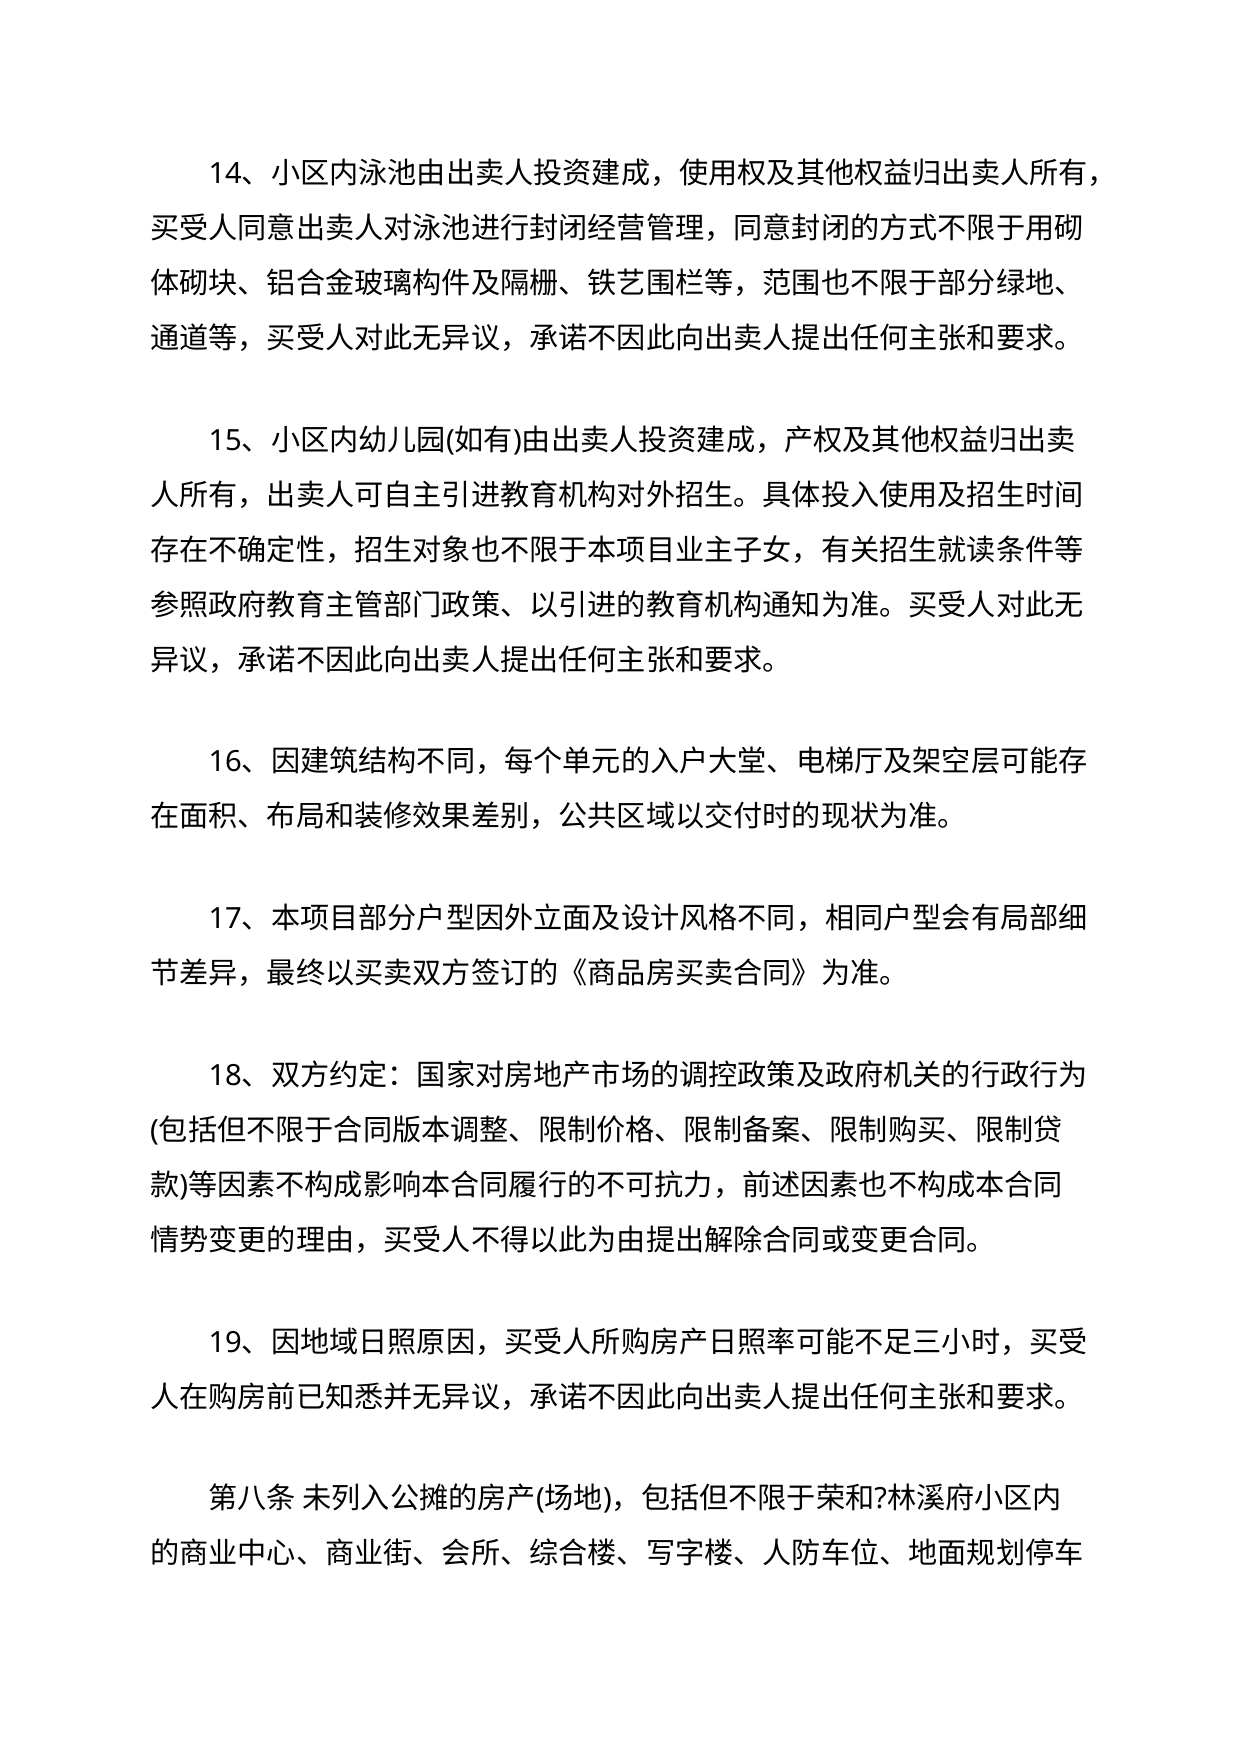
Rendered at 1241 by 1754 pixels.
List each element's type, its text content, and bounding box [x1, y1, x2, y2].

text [150, 1475, 1090, 1572]
text 14、小区内泳池由出卖人投资建成，使用权及其他权益归出卖人所有，买受人同意出卖人对泳池进行封闭经营管理，同意封闭的方式不限于用砌体砌块、铝合金玻璃构件及隔栅、铁艺围栏等，范围也不限于部分绿地、通道等，买受人对此无异议，承诺不因此向出卖人提出任何主张和要求。 [150, 150, 1090, 357]
text 19、因地域日照原因，买受人所购房产日照率可能不足三小时，买受人在购房前已知悉并无异议，承诺不因此向出卖人提出任何主张和要求。 [150, 1318, 1090, 1416]
text 18、双方约定：国家对房地产市场的调控政策及政府机关的行政行为(包括但不限于合同版本调整、限制价格、限制备案、限制购买、限制贷款)等因素不构成影响本合同履行的不可抗力，前述因素也不构成本合同情势变更的理由，买受人不得以此为由提出解除合同或变更合同。 [150, 1052, 1090, 1259]
text 17、本项目部分户型因外立面及设计风格不同，相同户型会有局部细节差异，最终以买卖双方签订的《商品房买卖合同》为准。 [150, 895, 1090, 992]
text 15、小区内幼儿园(如有)由出卖人投资建成，产权及其他权益归出卖人所有，出卖人可自主引进教育机构对外招生。具体投入使用及招生时间存在不确定性，招生对象也不限于本项目业主子女，有关招生就读条件等参照政府教育主管部门政策、以引进的教育机构通知为准。买受人对此无异议，承诺不因此向出卖人提出任何主张和要求。 [150, 417, 1090, 678]
text 16、因建筑结构不同，每个单元的入户大堂、电梯厅及架空层可能存在面积、布局和装修效果差别，公共区域以交付时的现状为准。 [150, 738, 1090, 835]
